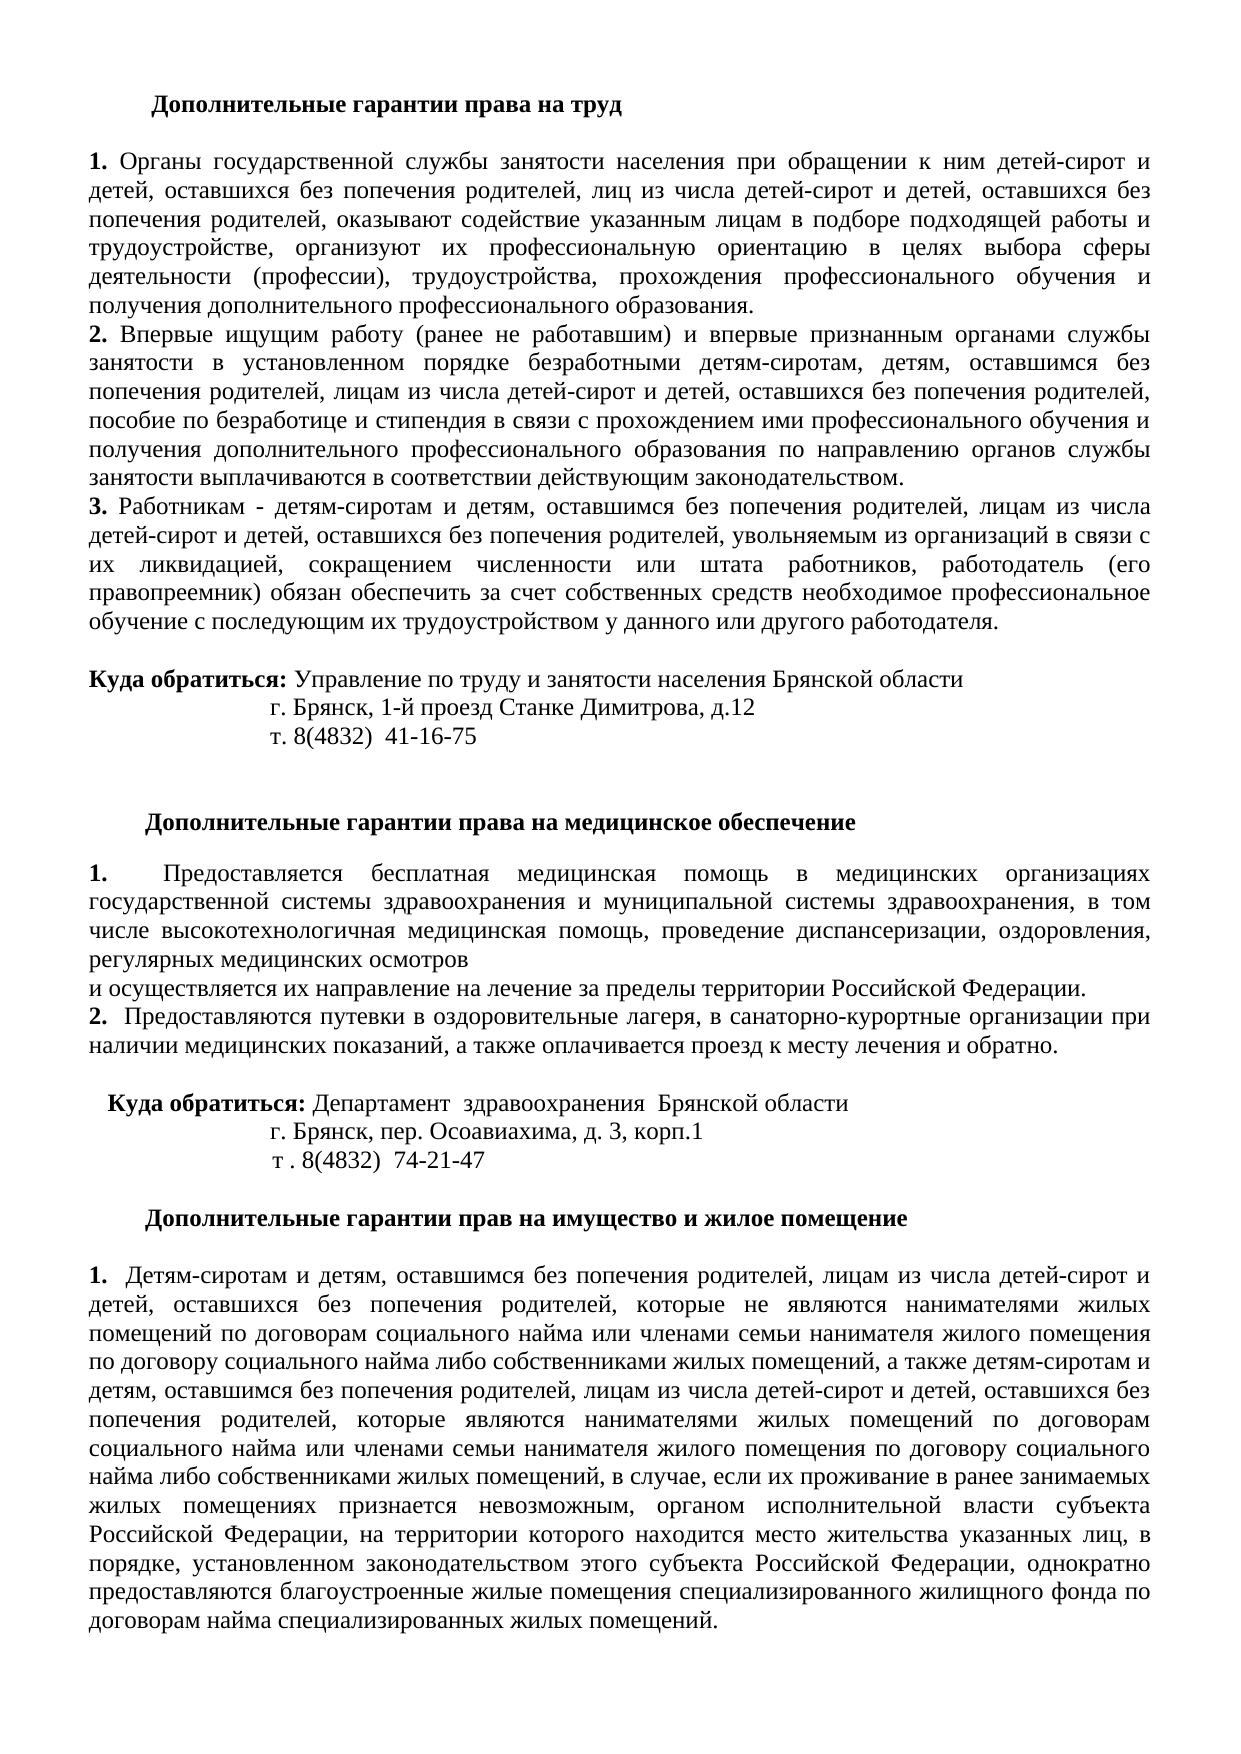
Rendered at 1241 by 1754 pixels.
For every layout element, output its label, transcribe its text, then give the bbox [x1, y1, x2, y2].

text и осуществляется их направление на лечение за пределы территории Российской Федерации. [89, 973, 1152, 1001]
text г. Брянск, пер. Осоавиахима, д. 3, корп.1 [89, 1116, 1152, 1145]
text Куда обратиться: Управление по труду и занятости населения Брянской области [89, 664, 1152, 692]
text 1. Органы государственной службы занятости населения при обращении к ним детей-сирот и детей, оставшихся без попечения родителей, лиц из числа детей-сирот и детей, оставшихся без попечения родителей, оказывают содействие указанным лицам в подборе подходящей работы и трудоустройстве, организуют их профессиональную ориентацию в целях выбора сферы деятельности (профессии), трудоустройства, прохождения профессионального обучения и получения дополнительного профессионального образования. [89, 146, 1152, 319]
text 2. Впервые ищущим работу (ранее не работавшим) и впервые признанным органами службы занятости в установленном порядке безработными детям-сиротам, детям, оставшимся без попечения родителей, лицам из числа детей-сирот и детей, оставшихся без попечения родителей, пособие по безработице и стипендия в связи с прохождением ими профессионального обучения и получения дополнительного профессионального образования по направлению органов службы занятости выплачиваются в соответствии действующим законодательством. [89, 319, 1152, 491]
text т . 8(4832) 74-21-47 [89, 1145, 1152, 1174]
text Дополнительные гарантии права на медицинское обеспечение [89, 807, 1152, 836]
text 3. Работникам - детям-сиротам и детям, оставшимся без попечения родителей, лицам из числа детей-сирот и детей, оставшихся без попечения родителей, увольняемым из организаций в связи с их ликвидацией, сокращением численности или штата работников, работодатель (его правопреемник) обязан обеспечить за счет собственных средств необходимое профессиональное обучение с последующим их трудоустройством у данного или другого работодателя. [89, 491, 1152, 635]
text г. Брянск, 1-й проезд Станке Димитрова, д.12 [89, 692, 1152, 721]
text Куда обратиться: Департамент здравоохранения Брянской области [89, 1088, 1152, 1116]
text 1. Предоставляется бесплатная медицинская помощь в медицинских организациях государственной системы здравоохранения и муниципальной системы здравоохранения, в том числе высокотехнологичная медицинская помощь, проведение диспансеризации, оздоровления, регулярных медицинских осмотров [89, 858, 1152, 973]
text 1. Детям-сиротам и детям, оставшимся без попечения родителей, лицам из числа детей-сирот и детей, оставшихся без попечения родителей, которые не являются нанимателями жилых помещений по договорам социального найма или членами семьи нанимателя жилого помещения по договору социального найма либо собственниками жилых помещений, а также детям-сиротам и детям, оставшимся без попечения родителей, лицам из числа детей-сирот и детей, оставшихся без попечения родителей, которые являются нанимателями жилых помещений по договорам социального найма или членами семьи нанимателя жилого помещения по договору социального найма либо собственниками жилых помещений, в случае, если их проживание в ранее занимаемых жилых помещениях признается невозможным, органом исполнительной власти субъекта Российской Федерации, на территории которого находится место жительства указанных лиц, в порядке, установленном законодательством этого субъекта Российской Федерации, однократно предоставляются благоустроенные жилые помещения специализированного жилищного фонда по договорам найма специализированных жилых помещений. [89, 1260, 1152, 1634]
text Дополнительные гарантии права на труд [89, 89, 1152, 117]
text Дополнительные гарантии прав на имущество и жилое помещение [89, 1203, 1152, 1231]
text т. 8(4832) 41-16-75 [89, 721, 1152, 750]
text 2. Предоставляются путевки в оздоровительные лагеря, в санаторно-курортные организации при наличии медицинских показаний, а также оплачивается проезд к месту лечения и обратно. [89, 1001, 1152, 1059]
